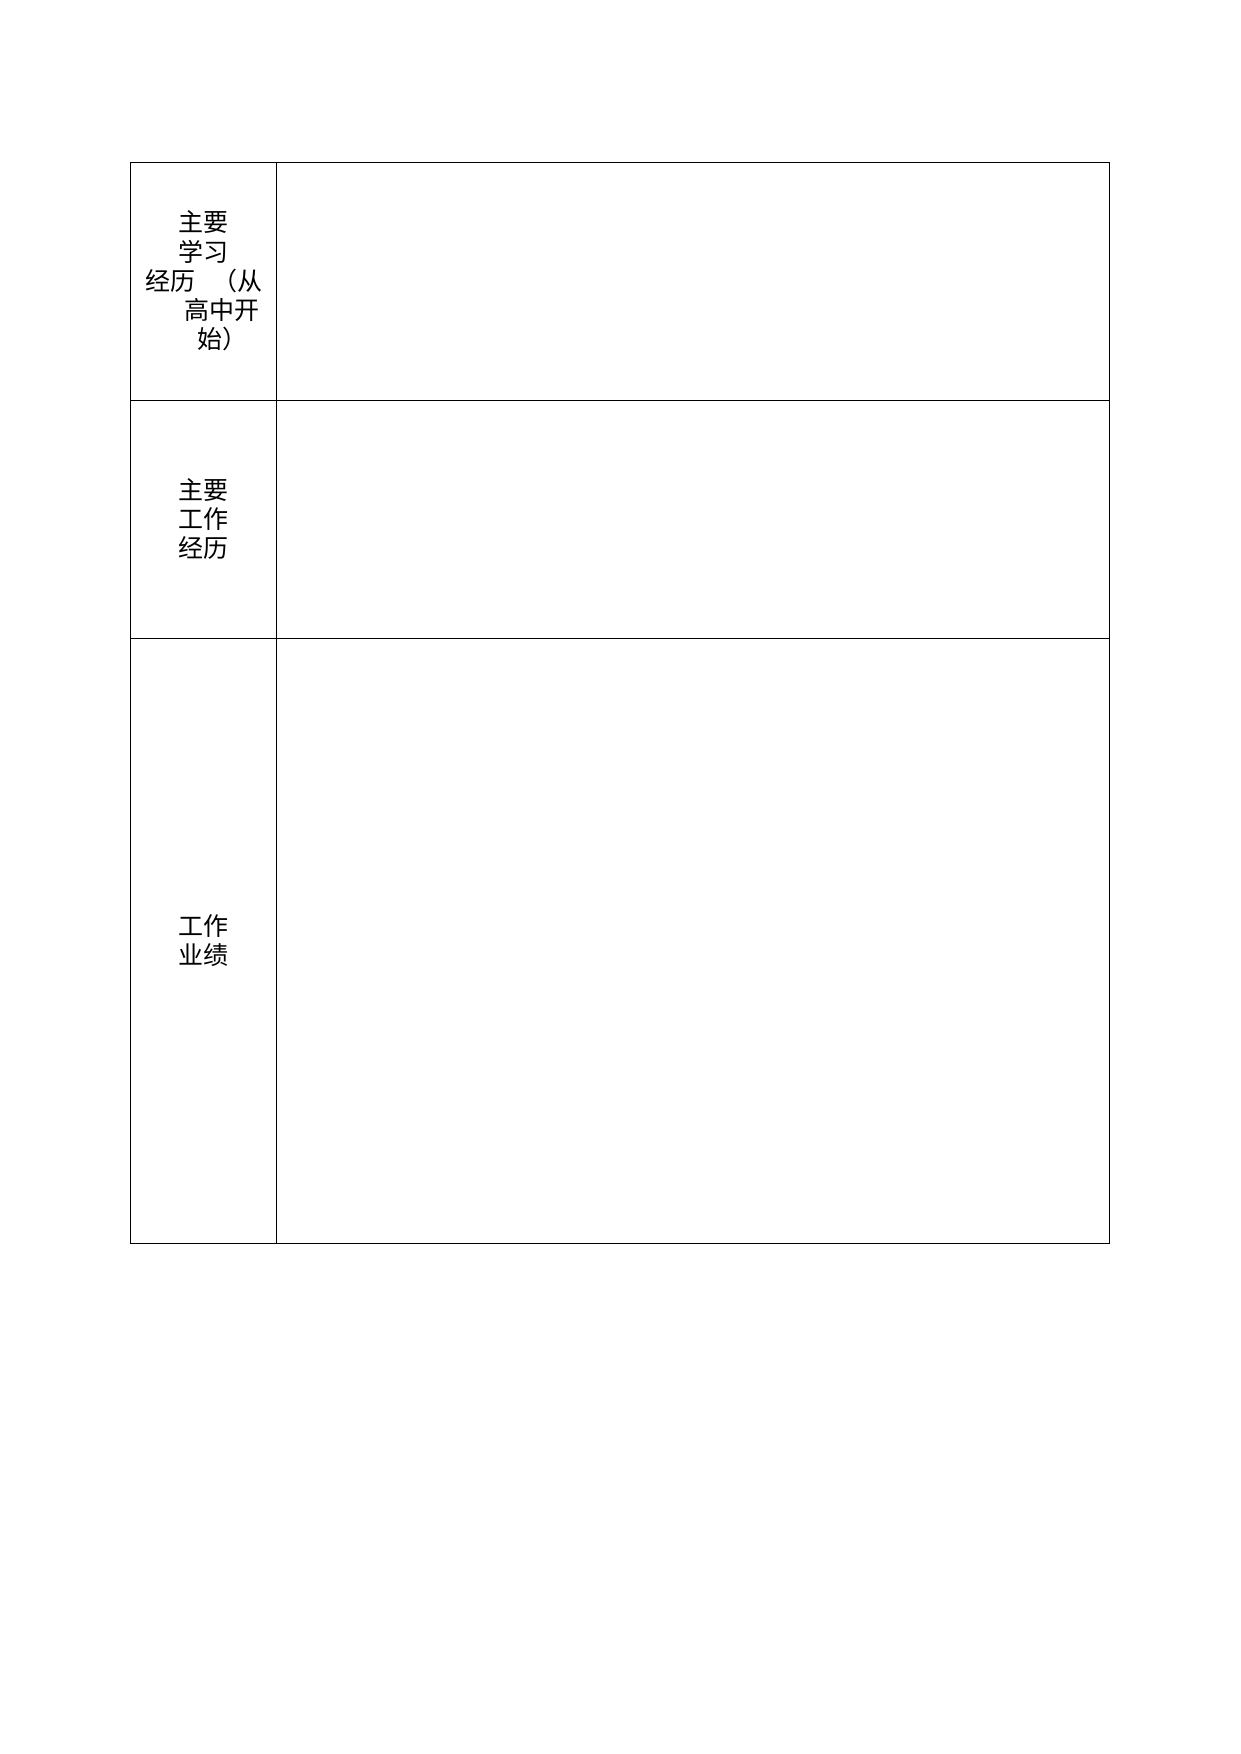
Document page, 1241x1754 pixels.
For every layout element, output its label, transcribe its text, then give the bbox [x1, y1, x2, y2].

table_cell [277, 401, 1109, 638]
table_cell [277, 639, 1109, 1242]
table_cell 工作 业绩 [131, 639, 276, 1242]
table_cell 主要 学习 经历 （从高中开始） [131, 163, 276, 400]
table_cell 主要 工作 经历 [131, 401, 276, 638]
table_cell [277, 163, 1109, 400]
